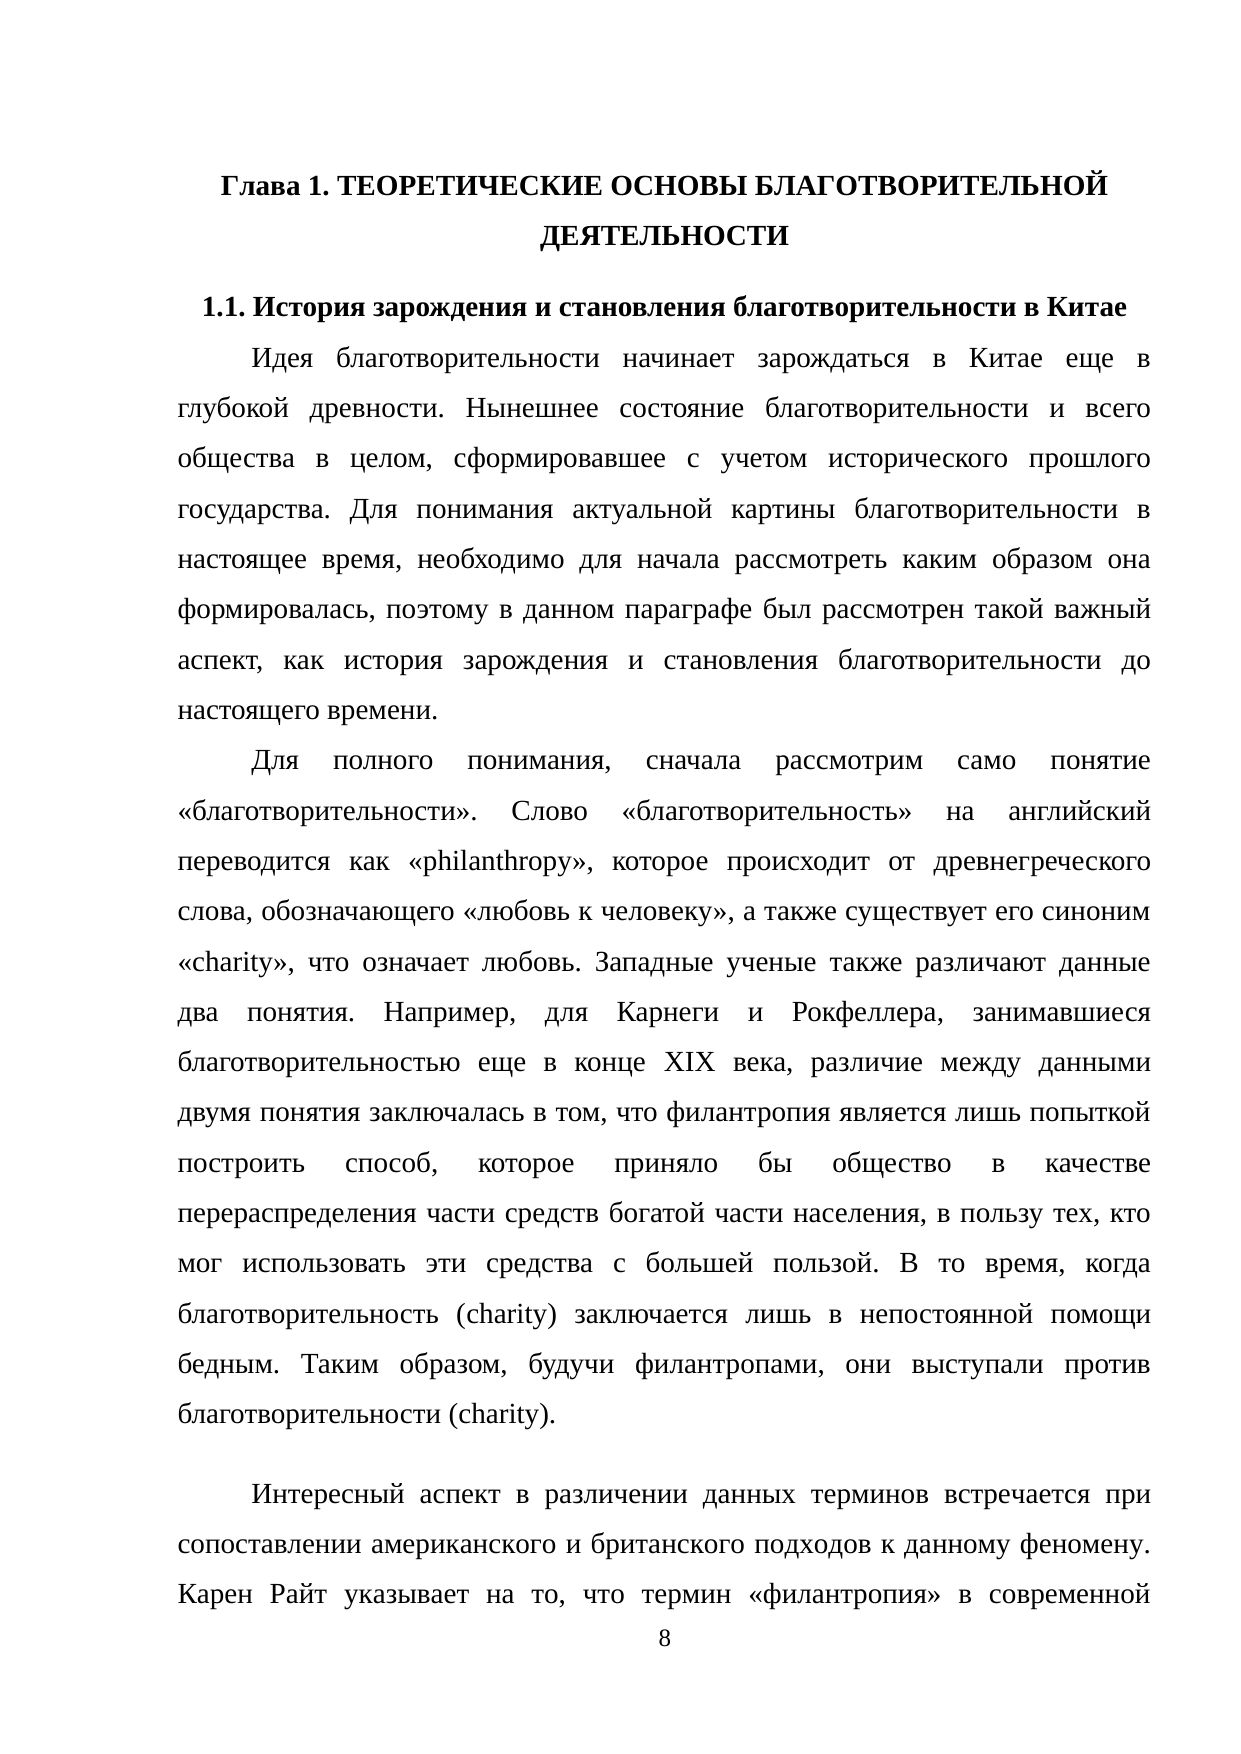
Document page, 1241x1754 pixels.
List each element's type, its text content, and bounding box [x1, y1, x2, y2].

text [177, 1476, 1152, 1610]
text Идея благотворительности начинает зарождаться в Китае еще в глубокой древности. Нынешнее состояние благотворительности и всего общества в целом, сформировавшее с учетом исторического прошлого государства. Для понимания актуальной картины благотворительности в настоящее время, необходимо для начала рассмотреть каким образом она формировалась, поэтому в данном параграфе был рассмотрен такой важный аспект, как история зарождения и становления благотворительности до настоящего времени. [177, 340, 1152, 726]
subtitle Глава 1. ТЕОРЕТИЧЕСКИЕ ОСНОВЫ БЛАГОТВОРИТЕЛЬНОЙ ДЕЯТЕЛЬНОСТИ [177, 168, 1152, 252]
text Для полного понимания, сначала рассмотрим само понятие «благотворительности». Слово «благотворительность» на английский переводится как «philanthropy», которое происходит от древнегреческого слова, обозначающего «любовь к человеку», а также существует его синоним «charity», что означает любовь. Западные ученые также различают данные два понятия. Например, для Карнеги и Рокфеллера, занимавшиеся благотворительностью еще в конце XIX века, различие между данными двумя понятия заключалась в том, что филантропия является лишь попыткой построить способ, которое приняло бы общество в качестве перераспределения части средств богатой части населения, в пользу тех, кто мог использовать эти средства с большей пользой. В то время, когда благотворительность (charity) заключается лишь в непостоянной помощи бедным. Таким образом, будучи филантропами, они выступали против благотворительности (charity). [177, 742, 1152, 1430]
subtitle 1.1. История зарождения и становления благотворительности в Китае [177, 289, 1152, 323]
